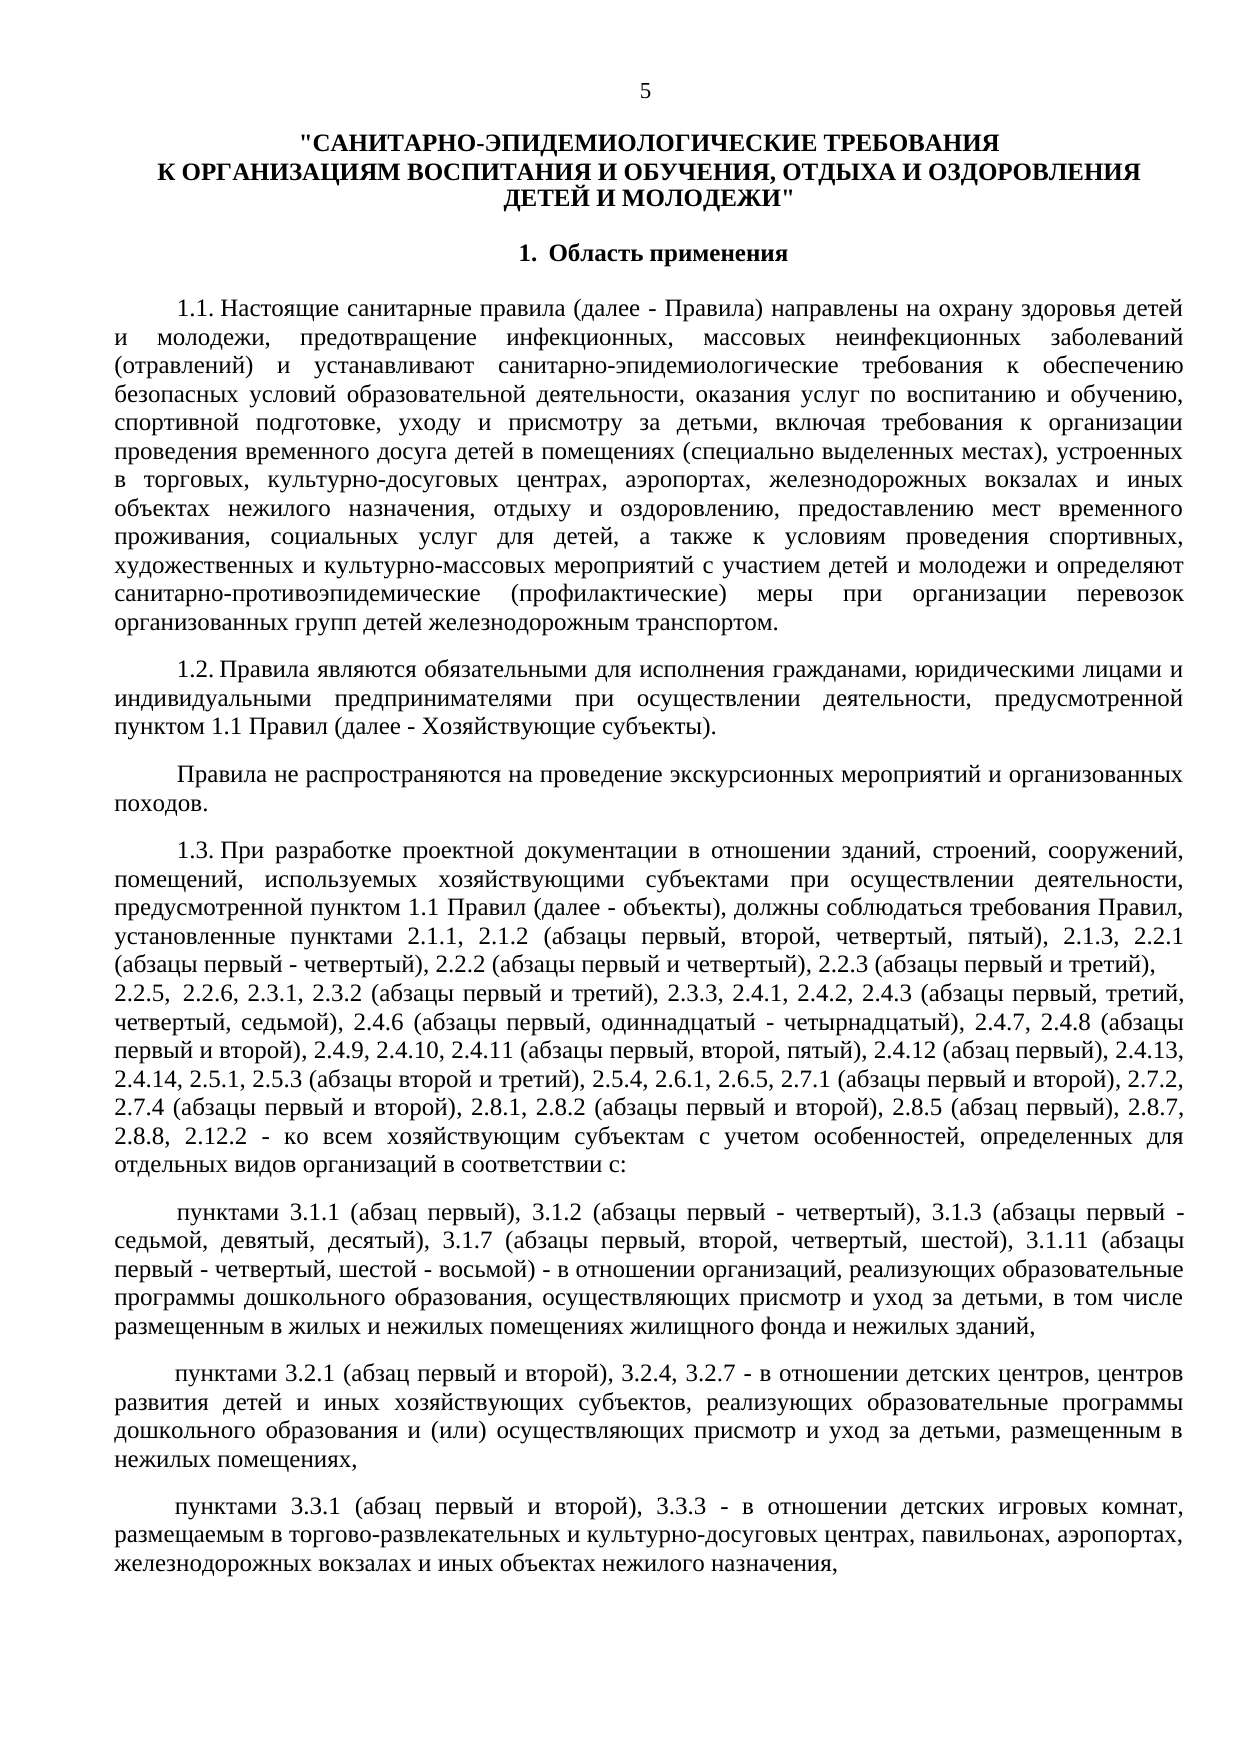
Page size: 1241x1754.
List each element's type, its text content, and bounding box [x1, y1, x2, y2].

text пунктами 3.1.1 (абзац первый), 3.1.2 (абзацы первый - четвертый), 3.1.3 (абзацы первый - седьмой, девятый, десятый), 3.1.7 (абзацы первый, второй, четвертый, шестой), 3.1.11 (абзацы первый - четвертый, шестой - восьмой) - в отношении организаций, реализующих образовательные программы дошкольного образования, осуществляющих присмотр и уход за детьми, в том числе размещенным в жилых и нежилых помещениях жилищного фонда и нежилых зданий, [114, 1197, 1184, 1340]
text "САНИТАРНО-ЭПИДЕМИОЛОГИЧЕСКИЕ ТРЕБОВАНИЯ К ОРГАНИЗАЦИЯМ ВОСПИТАНИЯ И ОБУЧЕНИЯ, ОТДЫХА И ОЗДОРОВЛЕНИЯ [114, 128, 1184, 186]
text пунктами 3.2.1 (абзац первый и второй), 3.2.4, 3.2.7 - в отношении детских центров, центров развития детей и иных хозяйствующих субъектов, реализующих образовательные программы дошкольного образования и (или) осуществляющих присмотр и уход за детьми, размещенным в нежилых помещениях, [114, 1359, 1184, 1473]
list Настоящие санитарные правила (далее - Правила) направлены на охрану здоровья детей и молодежи, предотвращение инфекционных, массовых неинфекционных заболеваний (отравлений) и устанавливают санитарно-эпидемиологические требования к обеспечению безопасных условий образовательной деятельности, оказания услуг по воспитанию и обучению, спортивной подготовке, уходу и присмотру за детьми, включая требования к организации проведения временного досуга детей в помещениях (специально выделенных местах), устроенных в торговых, культурно-досуговых центрах, аэропортах, железнодорожных вокзалах и иных объектах нежилого назначения, отдыху и оздоровлению, предоставлению мест временного проживания, социальных услуг для детей, а также к условиям проведения спортивных, художественных и культурно-массовых мероприятий с участием детей и молодежи и определяют санитарно-противоэпидемические (профилактические) меры при организации перевозок организованных групп детей железнодорожным транспортом. [114, 294, 1184, 636]
text пунктами 3.3.1 (абзац первый и второй), 3.3.3 - в отношении детских игровых комнат, размещаемым в торгово-развлекательных и культурно-досуговых центрах, павильонах, аэропортах, железнодорожных вокзалах и иных объектах нежилого назначения, [114, 1492, 1184, 1577]
list 2.2.6, 2.3.1, 2.3.2 (абзацы первый и третий), 2.3.3, 2.4.1, 2.4.2, 2.4.3 (абзацы первый, третий, четвертый, седьмой), 2.4.6 (абзацы первый, одиннадцатый - четырнадцатый), 2.4.7, 2.4.8 (абзацы первый и второй), 2.4.9, 2.4.10, 2.4.11 (абзацы первый, второй, пятый), 2.4.12 (абзац первый), 2.4.13, 2.4.14, 2.5.1, 2.5.3 (абзацы второй и третий), 2.5.4, 2.6.1, 2.6.5, 2.7.1 (абзацы первый и второй), 2.7.2, 2.7.4 (абзацы первый и второй), 2.8.1, 2.8.2 (абзацы первый и второй), 2.8.5 (абзац первый), 2.8.7, 2.8.8, 2.12.2 - ко всем хозяйствующим субъектам с учетом особенностей, определенных для отдельных видов организаций в соответствии с: [114, 979, 1184, 1178]
list При разработке проектной документации в отношении зданий, строений, сооружений, помещений, используемых хозяйствующими субъектами при осуществлении деятельности, предусмотренной пунктом 1.1 Правил (далее - объекты), должны соблюдаться требования Правил, установленные пунктами 2.1.1, 2.1.2 (абзацы первый, второй, четвертый, пятый), 2.1.3, 2.2.1 (абзацы первый - четвертый), 2.2.2 (абзацы первый и четвертый), 2.2.3 (абзацы первый и третий), [114, 836, 1184, 979]
text ДЕТЕЙ И МОЛОДЕЖИ" [114, 186, 1184, 211]
list Область применения [518, 241, 1184, 266]
text Правила не распространяются на проведение экскурсионных мероприятий и организованных походов. [114, 759, 1184, 817]
list Правила являются обязательными для исполнения гражданами, юридическими лицами и индивидуальными предпринимателями при осуществлении деятельности, предусмотренной пунктом 1.1 Правил (далее - Хозяйствующие субъекты). [114, 655, 1184, 741]
